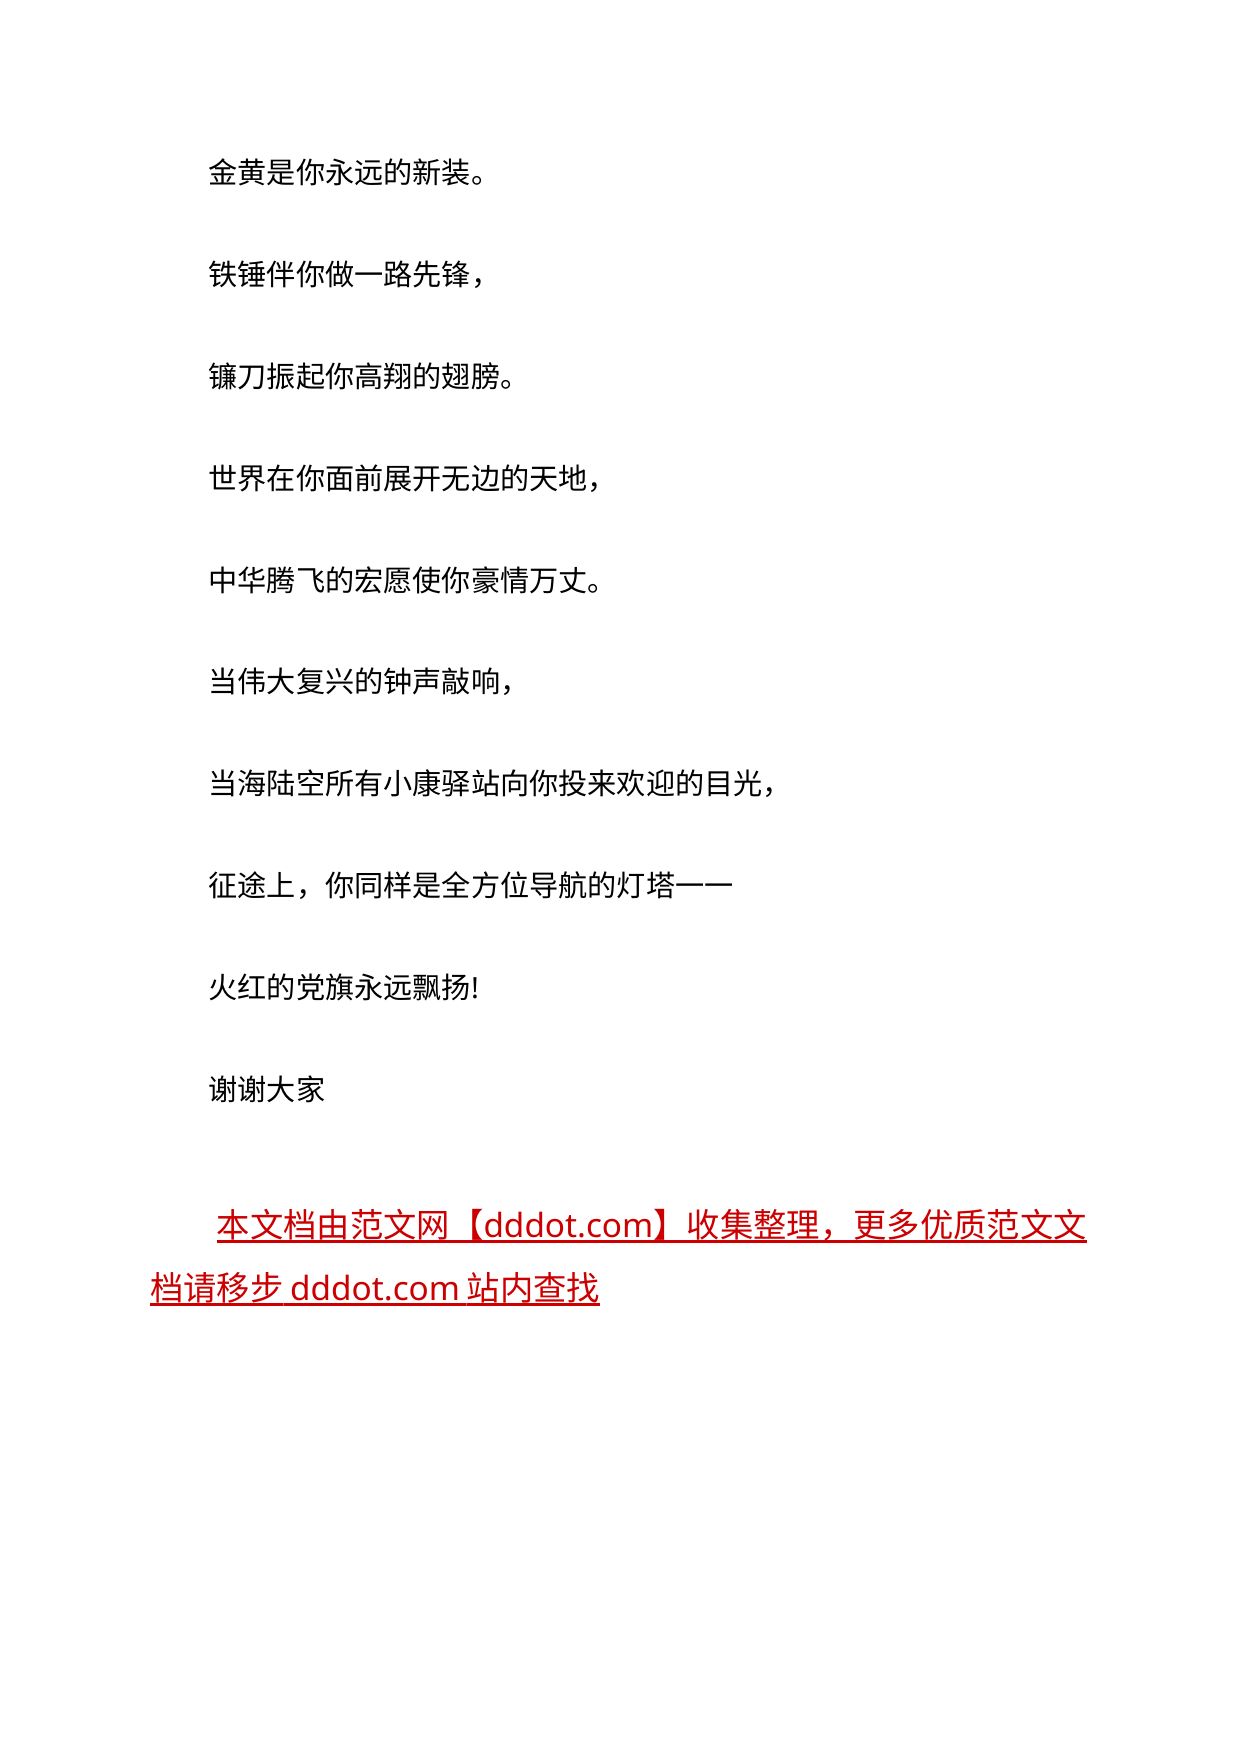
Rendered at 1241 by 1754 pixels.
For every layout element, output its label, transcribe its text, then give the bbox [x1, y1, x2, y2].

text 当海陆空所有小康驿站向你投来欢迎的目光， [150, 761, 1090, 803]
text 镰刀振起你高翔的翅膀。 [150, 353, 1090, 396]
text 谢谢大家 [150, 1066, 1090, 1108]
text 本文档由范文网【dddot.com】收集整理，更多优质范文文档请移步dddot.com站内查找 [150, 1199, 1090, 1310]
text 金黄是你永远的新装。 [150, 150, 1090, 192]
text 铁锤伴你做一路先锋， [150, 252, 1090, 294]
text 征途上，你同样是全方位导航的灯塔一一 [150, 862, 1090, 905]
text 中华腾飞的宏愿使你豪情万丈。 [150, 557, 1090, 599]
text 世界在你面前展开无边的天地， [150, 455, 1090, 498]
text 火红的党旗永远飘扬! [150, 964, 1090, 1007]
text 当伟大复兴的钟声敲响， [150, 659, 1090, 701]
